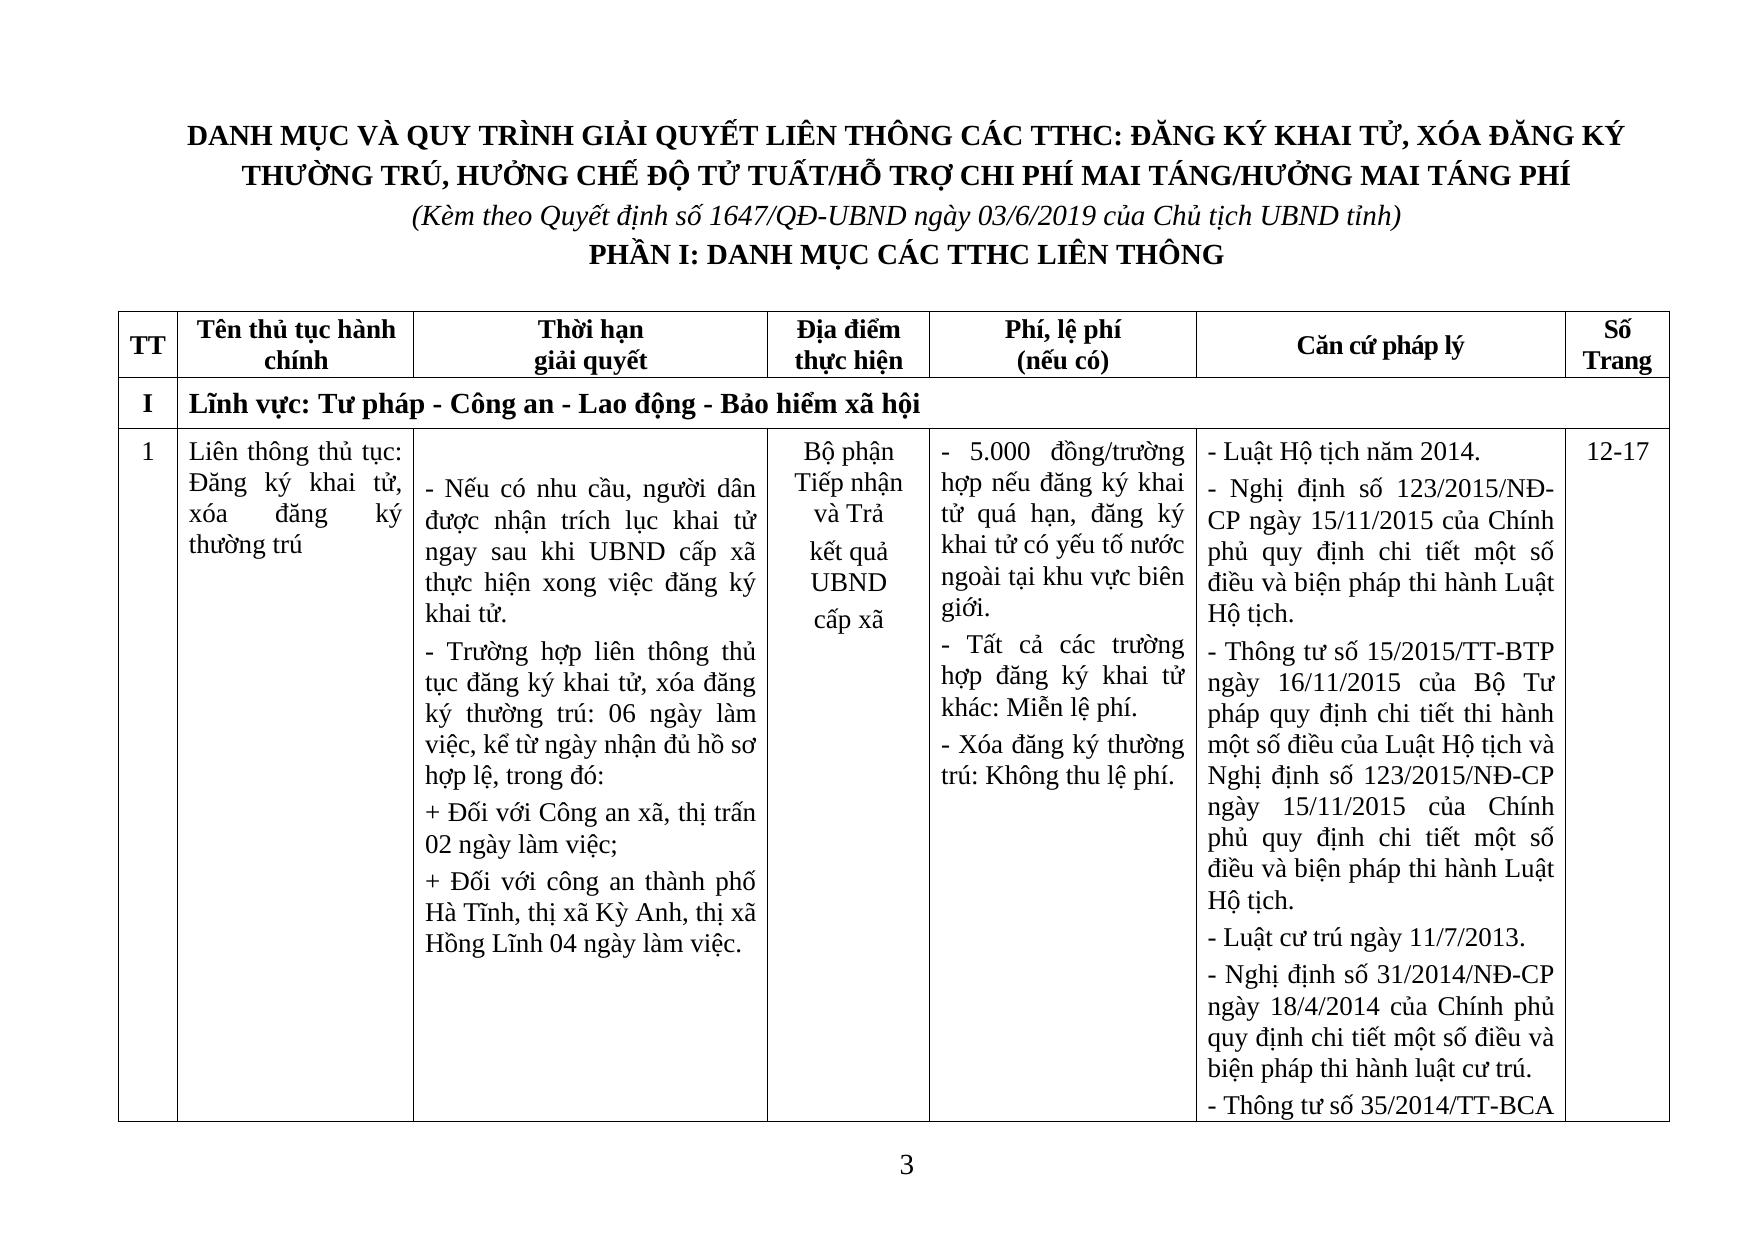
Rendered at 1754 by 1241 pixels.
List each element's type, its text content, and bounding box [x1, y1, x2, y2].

table_cell 1 [119, 429, 177, 1121]
table_cell I [119, 378, 177, 428]
table_cell Lĩnh vực: Tư pháp - Công an - Lao động - Bảo hiểm xã hội [178, 378, 1669, 428]
table_header Thời hạn giải quyết [414, 312, 767, 377]
table_header Địa điểm thực hiện [768, 312, 929, 377]
table_header TT [119, 312, 177, 377]
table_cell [178, 429, 413, 1121]
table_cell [1197, 429, 1565, 1121]
text (Kèm theo Quyết định số 1647/QĐ-UBND ngày 03/6/2019 của Chủ tịch UBND tỉnh) [177, 198, 1636, 231]
table_header Tên thủ tục hành chính [178, 312, 413, 377]
table_cell 12-17 [1566, 429, 1669, 1121]
table_header Phí, lệ phí (nếu có) [930, 312, 1196, 377]
text THƯỜNG TRÚ, HƯỞNG CHẾ ĐỘ TỬ TUẤT/HỖ TRỢ CHI PHÍ MAI TÁNG/HƯỞNG MAI TÁNG PHÍ [177, 158, 1636, 191]
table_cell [414, 429, 767, 1121]
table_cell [768, 429, 929, 1121]
table_header Căn cứ pháp lý [1197, 312, 1565, 377]
text PHẦN I: DANH MỤC CÁC TTHC LIÊN THÔNG [177, 237, 1636, 271]
table_header Số Trang [1566, 312, 1669, 377]
text DANH MỤC VÀ QUY TRÌNH GIẢI QUYẾT LIÊN THÔNG CÁC TTHC: ĐĂNG KÝ KHAI TỬ, XÓA ĐĂNG KÝ [177, 118, 1636, 152]
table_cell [930, 429, 1196, 1121]
